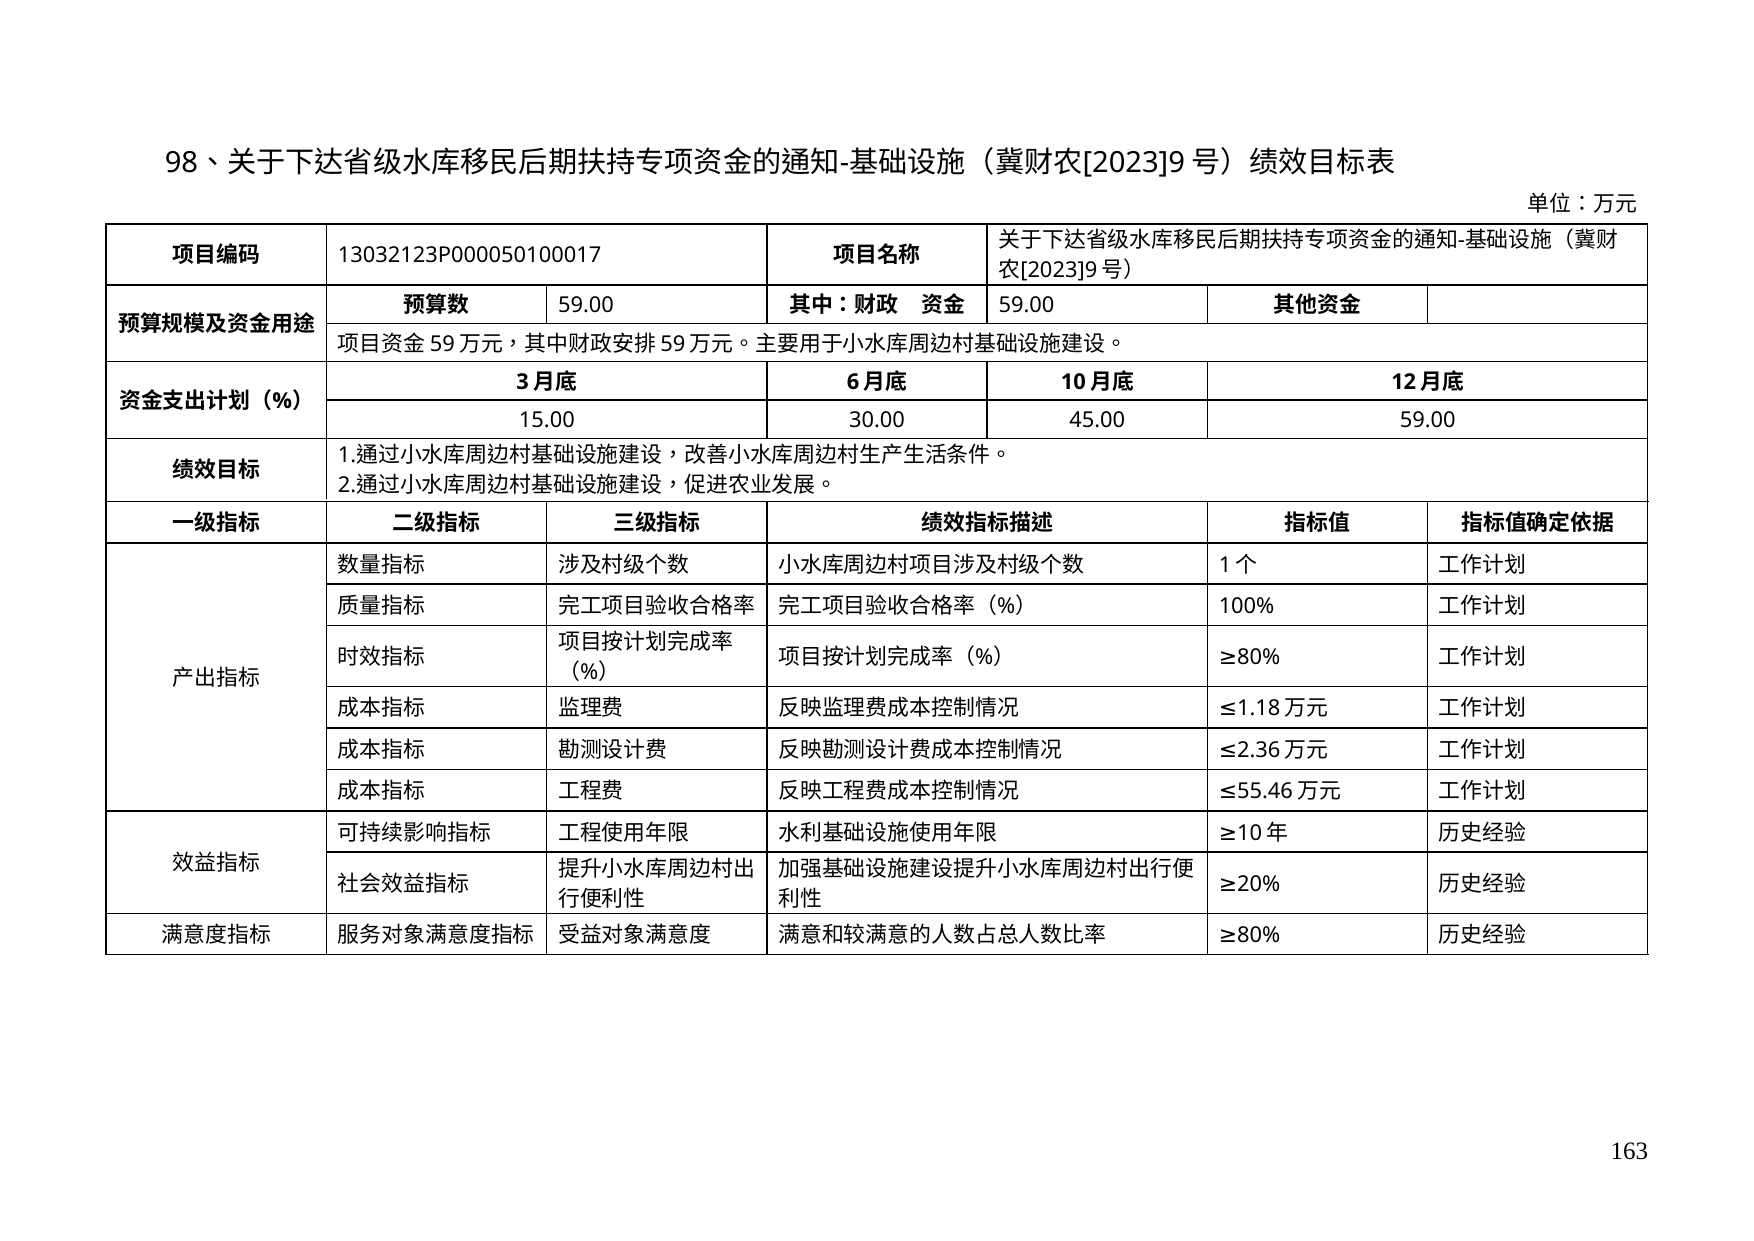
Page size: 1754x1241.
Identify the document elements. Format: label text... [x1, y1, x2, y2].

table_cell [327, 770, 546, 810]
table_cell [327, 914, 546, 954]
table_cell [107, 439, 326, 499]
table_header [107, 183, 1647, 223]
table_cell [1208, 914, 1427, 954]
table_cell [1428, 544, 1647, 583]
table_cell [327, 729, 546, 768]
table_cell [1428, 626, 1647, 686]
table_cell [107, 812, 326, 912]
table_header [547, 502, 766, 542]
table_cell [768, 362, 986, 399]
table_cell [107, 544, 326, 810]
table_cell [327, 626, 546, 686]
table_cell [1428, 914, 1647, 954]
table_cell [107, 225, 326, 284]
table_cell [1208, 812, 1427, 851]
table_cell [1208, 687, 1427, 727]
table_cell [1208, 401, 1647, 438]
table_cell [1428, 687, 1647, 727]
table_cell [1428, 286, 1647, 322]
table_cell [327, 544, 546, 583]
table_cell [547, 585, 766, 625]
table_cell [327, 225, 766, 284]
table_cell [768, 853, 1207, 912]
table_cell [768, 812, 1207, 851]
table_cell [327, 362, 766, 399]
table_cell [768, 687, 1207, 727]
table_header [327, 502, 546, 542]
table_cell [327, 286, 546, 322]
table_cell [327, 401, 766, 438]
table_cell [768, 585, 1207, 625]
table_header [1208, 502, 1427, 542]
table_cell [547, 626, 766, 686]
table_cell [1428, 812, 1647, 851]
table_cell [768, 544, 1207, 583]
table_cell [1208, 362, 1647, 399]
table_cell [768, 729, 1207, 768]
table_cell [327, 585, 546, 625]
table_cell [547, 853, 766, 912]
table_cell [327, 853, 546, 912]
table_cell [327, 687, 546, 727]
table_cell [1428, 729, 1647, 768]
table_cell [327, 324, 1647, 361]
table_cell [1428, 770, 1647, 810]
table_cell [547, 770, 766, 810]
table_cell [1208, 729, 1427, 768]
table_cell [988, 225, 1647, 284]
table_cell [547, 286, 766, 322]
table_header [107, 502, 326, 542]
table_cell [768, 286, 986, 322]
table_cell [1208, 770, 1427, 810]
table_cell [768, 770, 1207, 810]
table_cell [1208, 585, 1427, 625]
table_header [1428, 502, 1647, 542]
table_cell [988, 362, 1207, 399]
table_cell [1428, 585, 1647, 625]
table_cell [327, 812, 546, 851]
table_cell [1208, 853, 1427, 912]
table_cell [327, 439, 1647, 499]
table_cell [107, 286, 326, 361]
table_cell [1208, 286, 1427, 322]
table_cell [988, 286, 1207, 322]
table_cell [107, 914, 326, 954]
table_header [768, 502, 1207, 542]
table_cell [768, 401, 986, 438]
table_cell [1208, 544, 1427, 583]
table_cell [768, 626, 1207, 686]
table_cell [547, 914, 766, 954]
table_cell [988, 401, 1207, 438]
text 98、关于下达省级水库移民后期扶持专项资金的通知-基础设施（冀财农[2023]9号）绩效目标表 [106, 142, 1648, 181]
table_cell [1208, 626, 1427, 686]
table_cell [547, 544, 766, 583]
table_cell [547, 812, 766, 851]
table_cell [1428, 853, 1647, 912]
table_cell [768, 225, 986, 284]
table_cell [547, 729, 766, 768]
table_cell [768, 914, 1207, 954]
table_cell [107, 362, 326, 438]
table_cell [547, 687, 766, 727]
